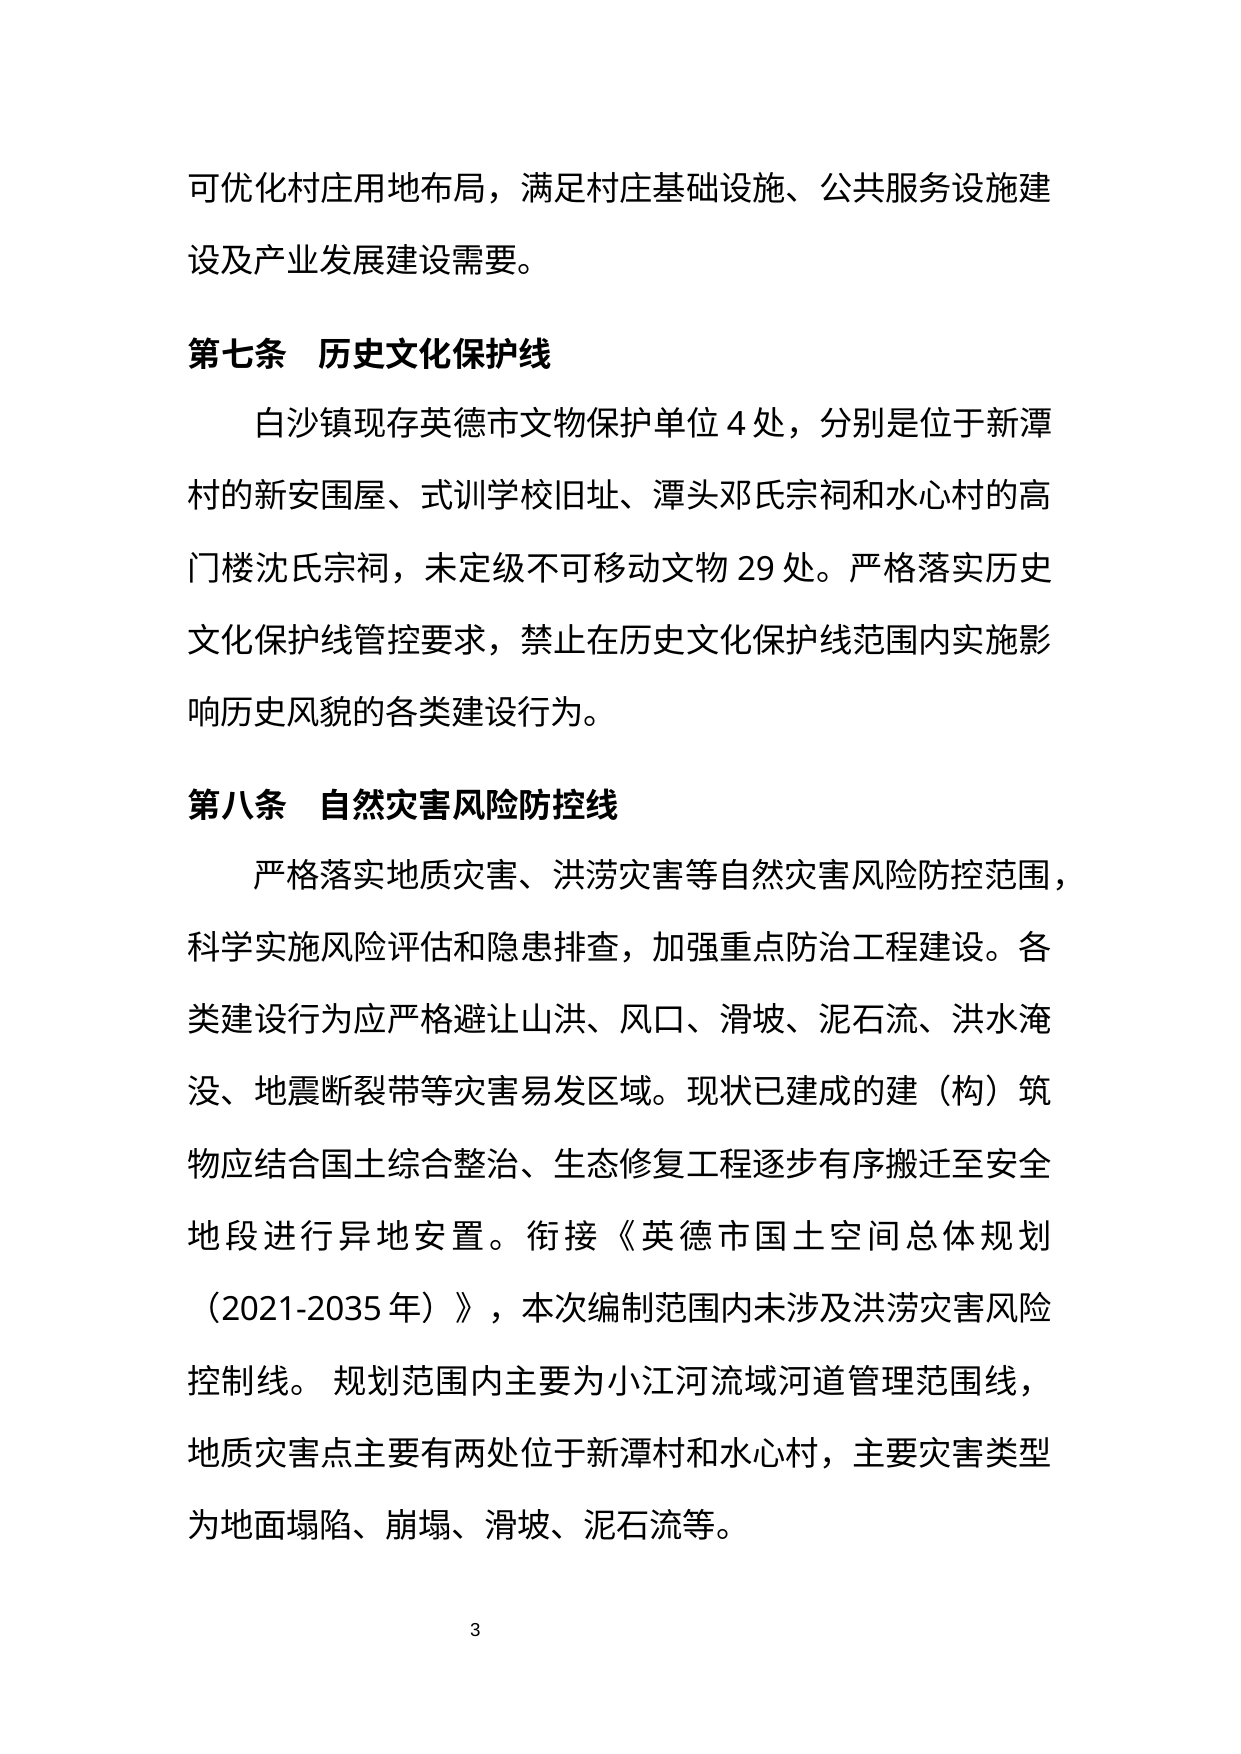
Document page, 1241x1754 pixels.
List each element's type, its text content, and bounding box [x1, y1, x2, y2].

list 自然灾害风险防控线 [187, 771, 1053, 836]
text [187, 162, 1053, 282]
text 严格落实地质灾害、洪涝灾害等自然灾害风险防控范围，科学实施风险评估和隐患排查，加强重点防治工程建设。各类建设行为应严格避让山洪、风口、滑坡、泥石流、洪水淹没、地震断裂带等灾害易发区域。现状已建成的建（构）筑物应结合国土综合整治、生态修复工程逐步有序搬迁至安全地段进行异地安置。衔接《英德市国土空间总体规划（2021-2035年）》，本次编制范围内未涉及洪涝灾害风险控制线。 规划范围内主要为小江河流域河道管理范围线，地质灾害点主要有两处位于新潭村和水心村，主要灾害类型为地面塌陷、崩塌、滑坡、泥石流等。 [187, 848, 1053, 1547]
text 白沙镇现存英德市文物保护单位4处，分别是位于新潭村的新安围屋、式训学校旧址、潭头邓氏宗祠和水心村的高门楼沈氏宗祠，未定级不可移动文物29处。严格落实历史文化保护线管控要求，禁止在历史文化保护线范围内实施影响历史风貌的各类建设行为。 [187, 397, 1053, 734]
list 历史文化保护线 [187, 319, 1053, 384]
